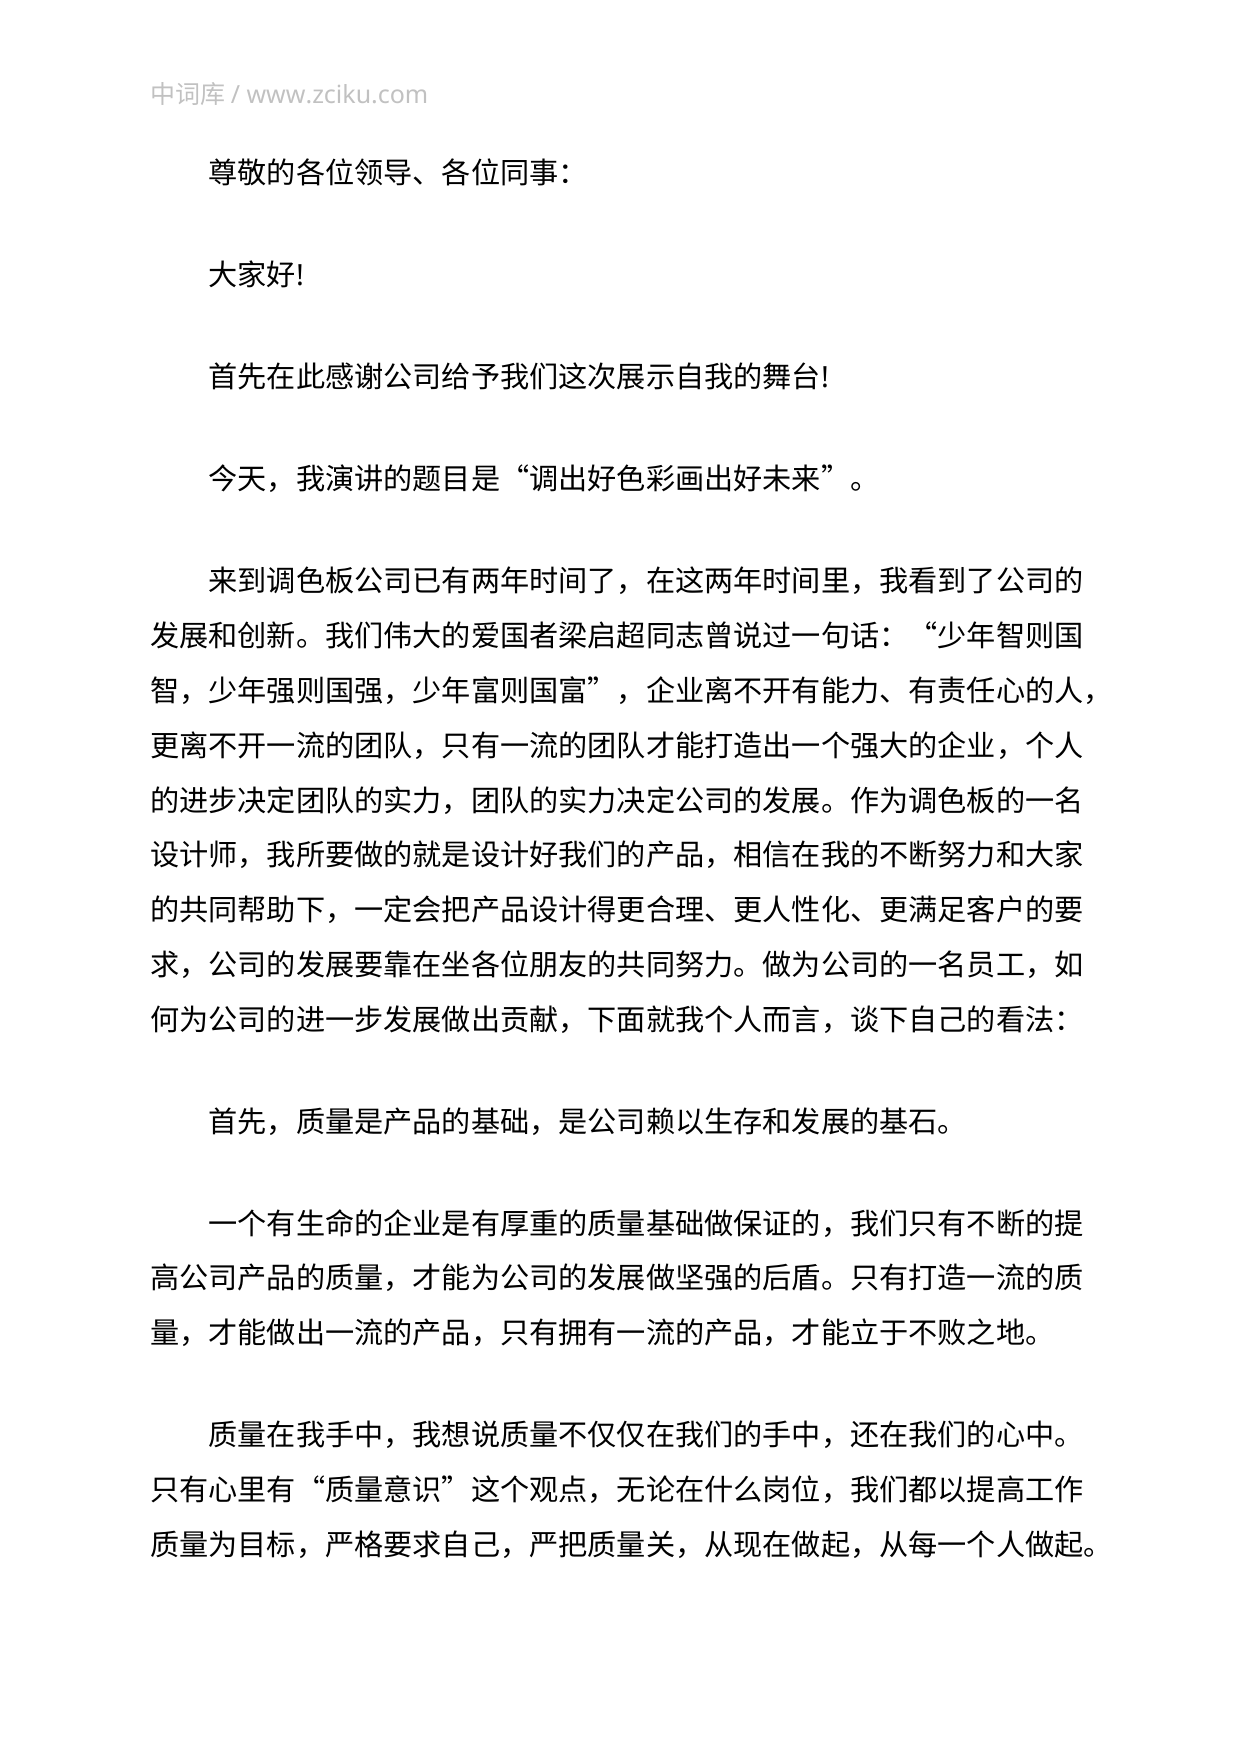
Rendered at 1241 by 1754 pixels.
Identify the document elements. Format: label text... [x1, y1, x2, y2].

text 一个有生命的企业是有厚重的质量基础做保证的，我们只有不断的提高公司产品的质量，才能为公司的发展做坚强的后盾。只有打造一流的质量，才能做出一流的产品，只有拥有一流的产品，才能立于不败之地。 [150, 1200, 1090, 1352]
text 大家好! [150, 252, 1090, 294]
text 尊敬的各位领导、各位同事： [150, 150, 1090, 192]
text 今天，我演讲的题目是“调出好色彩画出好未来”。 [150, 456, 1090, 498]
text 来到调色板公司已有两年时间了，在这两年时间里，我看到了公司的发展和创新。我们伟大的爱国者梁启超同志曾说过一句话：“少年智则国智，少年强则国强，少年富则国富”，企业离不开有能力、有责任心的人，更离不开一流的团队，只有一流的团队才能打造出一个强大的企业，个人的进步决定团队的实力，团队的实力决定公司的发展。作为调色板的一名设计师，我所要做的就是设计好我们的产品，相信在我的不断努力和大家的共同帮助下，一定会把产品设计得更合理、更人性化、更满足客户的要求，公司的发展要靠在坐各位朋友的共同努力。做为公司的一名员工，如何为公司的进一步发展做出贡献，下面就我个人而言，谈下自己的看法： [150, 557, 1090, 1039]
text 首先在此感谢公司给予我们这次展示自我的舞台! [150, 354, 1090, 396]
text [150, 1412, 1090, 1564]
text 首先，质量是产品的基础，是公司赖以生存和发展的基石。 [150, 1098, 1090, 1141]
